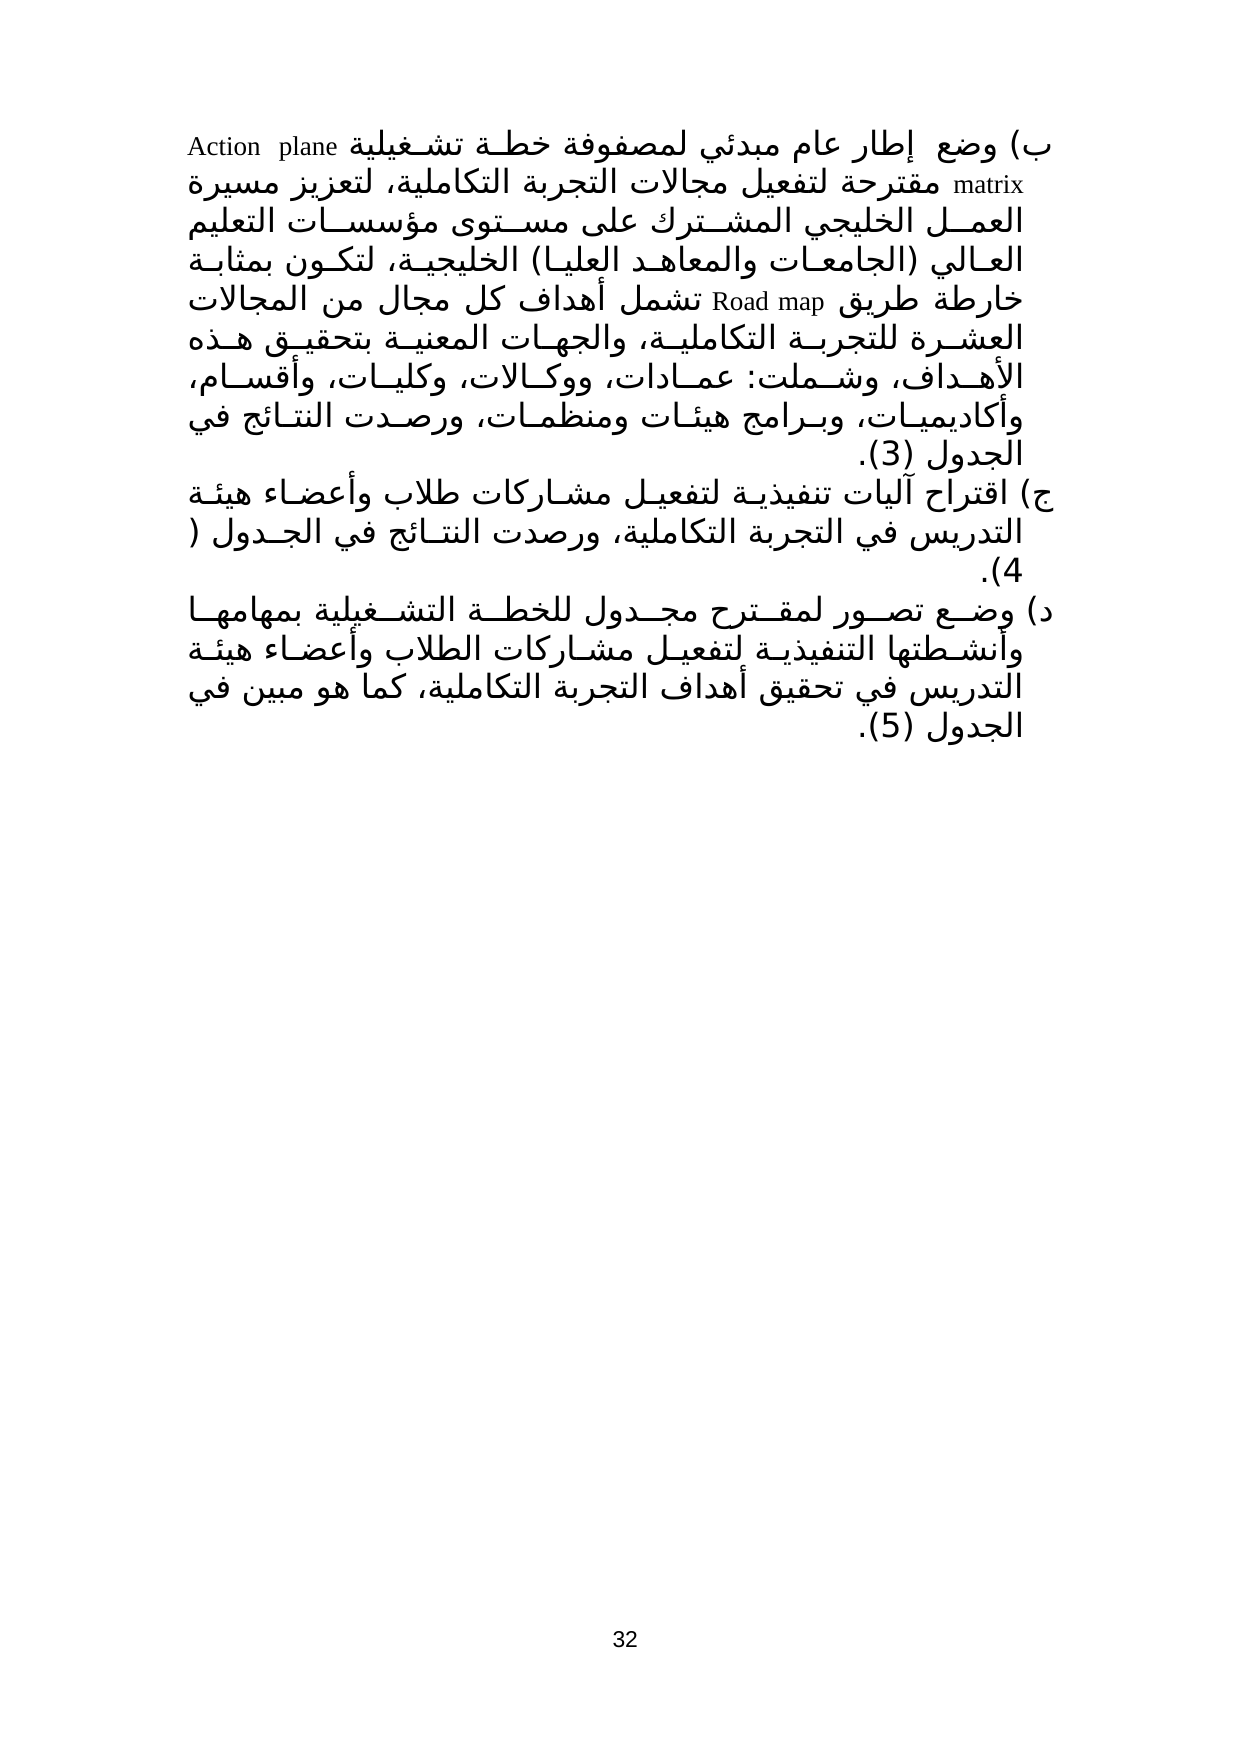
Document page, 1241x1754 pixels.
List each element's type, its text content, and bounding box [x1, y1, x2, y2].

text ب) وضع إطار عام مبدئي لمصفوفة خطة تشغيلية Action plane matrix مقترحة لتفعيل مجالات التجربة التكاملية، لتعزيز مسيرة العمل الخليجي المشترك على مستوى مؤسسات التعليم العالي (الجامعات والمعاهد العليا) الخليجية، لتكون بمثابة خارطة طريق Road map تشمل أهداف كل مجال من المجالات العشرة للتجربة التكاملية، والجهات المعنية بتحقيق هذه الأهداف، وشملت: عمادات، ووكالات، وكليات، وأقسام، وأكاديميات، وبرامج هيئات ومنظمات، ورصدت النتائج في الجدول (3). [187, 124, 1054, 474]
text د) وضع تصور لمقترح مجدول للخطة التشغيلية بمهامها وأنشطتها التنفيذية لتفعيل مشاركات الطلاب وأعضاء هيئة التدريس في تحقيق أهداف التجربة التكاملية، كما هو مبين في الجدول (5). [187, 590, 1054, 746]
text ج) اقتراح آليات تنفيذية لتفعيل مشاركات طلاب وأعضاء هيئة التدريس في التجربة التكاملية، ورصدت النتائج في الجدول (4). [187, 474, 1054, 590]
